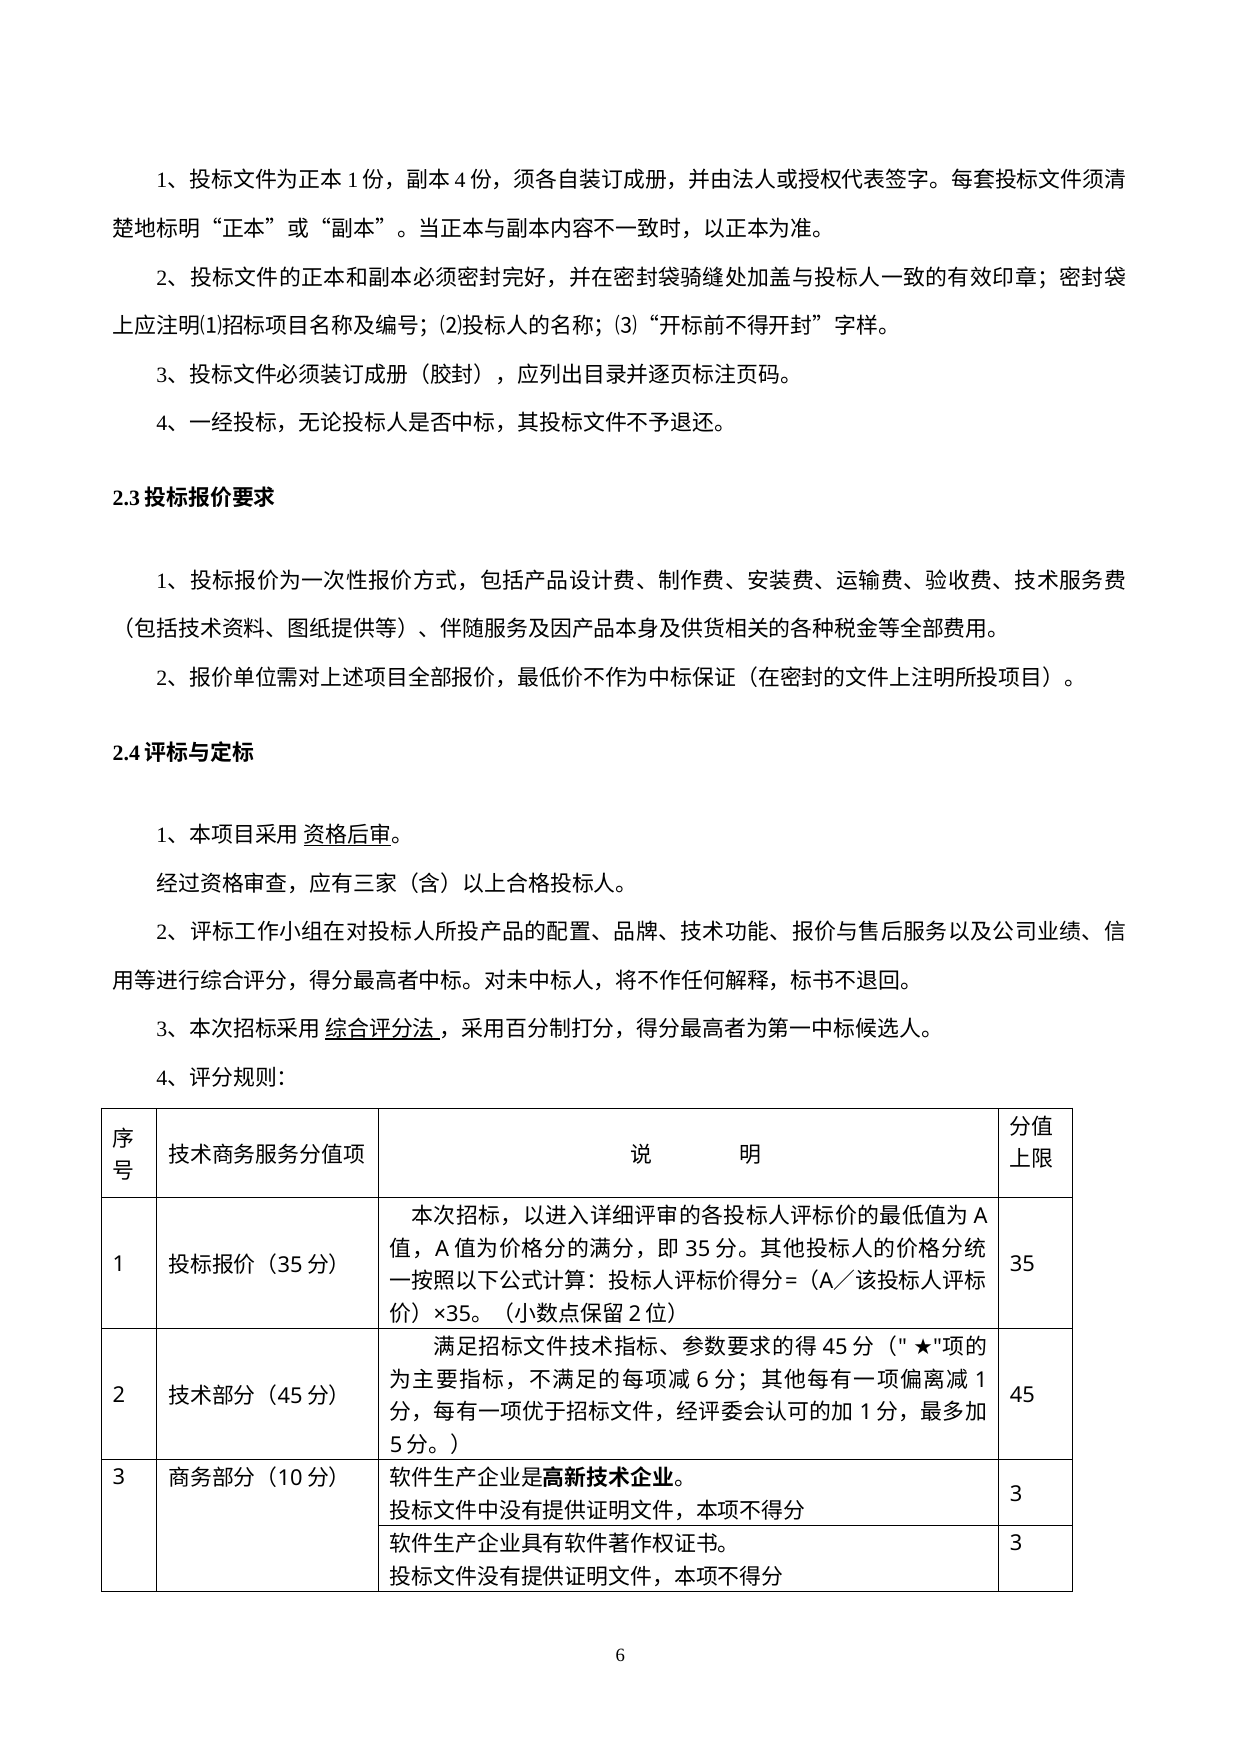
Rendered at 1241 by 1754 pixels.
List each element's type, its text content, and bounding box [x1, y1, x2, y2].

text 4、一经投标，无论投标人是否中标，其投标文件不予退还。 [112, 404, 1128, 437]
table_cell 投标报价（35分） [157, 1198, 378, 1328]
table_cell 35 [999, 1198, 1072, 1328]
table_cell 3 [102, 1460, 156, 1591]
table_cell 满足招标文件技术指标、参数要求的得45分（" ★"项的为主要指标，不满足的每项减6分；其他每有一项偏离减1分，每有一项优于招标文件，经评委会认可的加1分，最多加5分。） [379, 1329, 998, 1459]
text 1、本项目采用 资格后审。 [112, 817, 1128, 849]
text 4、评分规则： [112, 1059, 1128, 1092]
subtitle 2.4评标与定标 [112, 735, 1128, 767]
table_cell 技术部分（45分） [157, 1329, 378, 1459]
table_cell 45 [999, 1329, 1072, 1459]
table_cell 2 [102, 1329, 156, 1459]
text 经过资格审查，应有三家（含）以上合格投标人。 [112, 865, 1128, 898]
text 2、投标文件的正本和副本必须密封完好，并在密封袋骑缝处加盖与投标人一致的有效印章；密封袋上应注明⑴招标项目名称及编号；⑵投标人的名称；⑶“开标前不得开封”字样。 [112, 259, 1128, 340]
subtitle 2.3投标报价要求 [112, 480, 1128, 512]
table_cell 软件生产企业具有软件著作权证书。 投标文件没有提供证明文件，本项不得分 [379, 1526, 998, 1591]
text 1、投标文件为正本1份，副本4份，须各自装订成册，并由法人或授权代表签字。每套投标文件须清楚地标明“正本”或“副本”。当正本与副本内容不一致时，以正本为准。 [112, 162, 1128, 243]
table_header 说 明 [379, 1109, 998, 1197]
table_header 分值 上限 [999, 1109, 1072, 1197]
table_header 序号 [102, 1109, 156, 1197]
table_cell 软件生产企业是高新技术企业。 投标文件中没有提供证明文件，本项不得分 [379, 1460, 998, 1525]
text 3、投标文件必须装订成册（胶封），应列出目录并逐页标注页码。 [112, 356, 1128, 389]
table_cell 本次招标，以进入详细评审的各投标人评标价的最低值为A值，A值为价格分的满分，即35分。其他投标人的价格分统一按照以下公式计算：投标人评标价得分=（A／该投标人评标价）×35。（小数点保留2位） [379, 1198, 998, 1328]
table_cell 3 [999, 1526, 1072, 1591]
text 2、评标工作小组在对投标人所投产品的配置、品牌、技术功能、报价与售后服务以及公司业绩、信用等进行综合评分，得分最高者中标。对未中标人，将不作任何解释，标书不退回。 [112, 914, 1128, 995]
text 3、本次招标采用 综合评分法 ，采用百分制打分，得分最高者为第一中标候选人。 [112, 1011, 1128, 1043]
table_header 技术商务服务分值项 [157, 1109, 378, 1197]
table_cell 1 [102, 1198, 156, 1328]
text 2、报价单位需对上述项目全部报价，最低价不作为中标保证（在密封的文件上注明所投项目）。 [112, 659, 1128, 692]
text 1、投标报价为一次性报价方式，包括产品设计费、制作费、安装费、运输费、验收费、技术服务费（包括技术资料、图纸提供等）、伴随服务及因产品本身及供货相关的各种税金等全部费用。 [112, 562, 1128, 643]
table_cell 3 [999, 1460, 1072, 1525]
table_cell 商务部分（10分） [157, 1460, 378, 1591]
